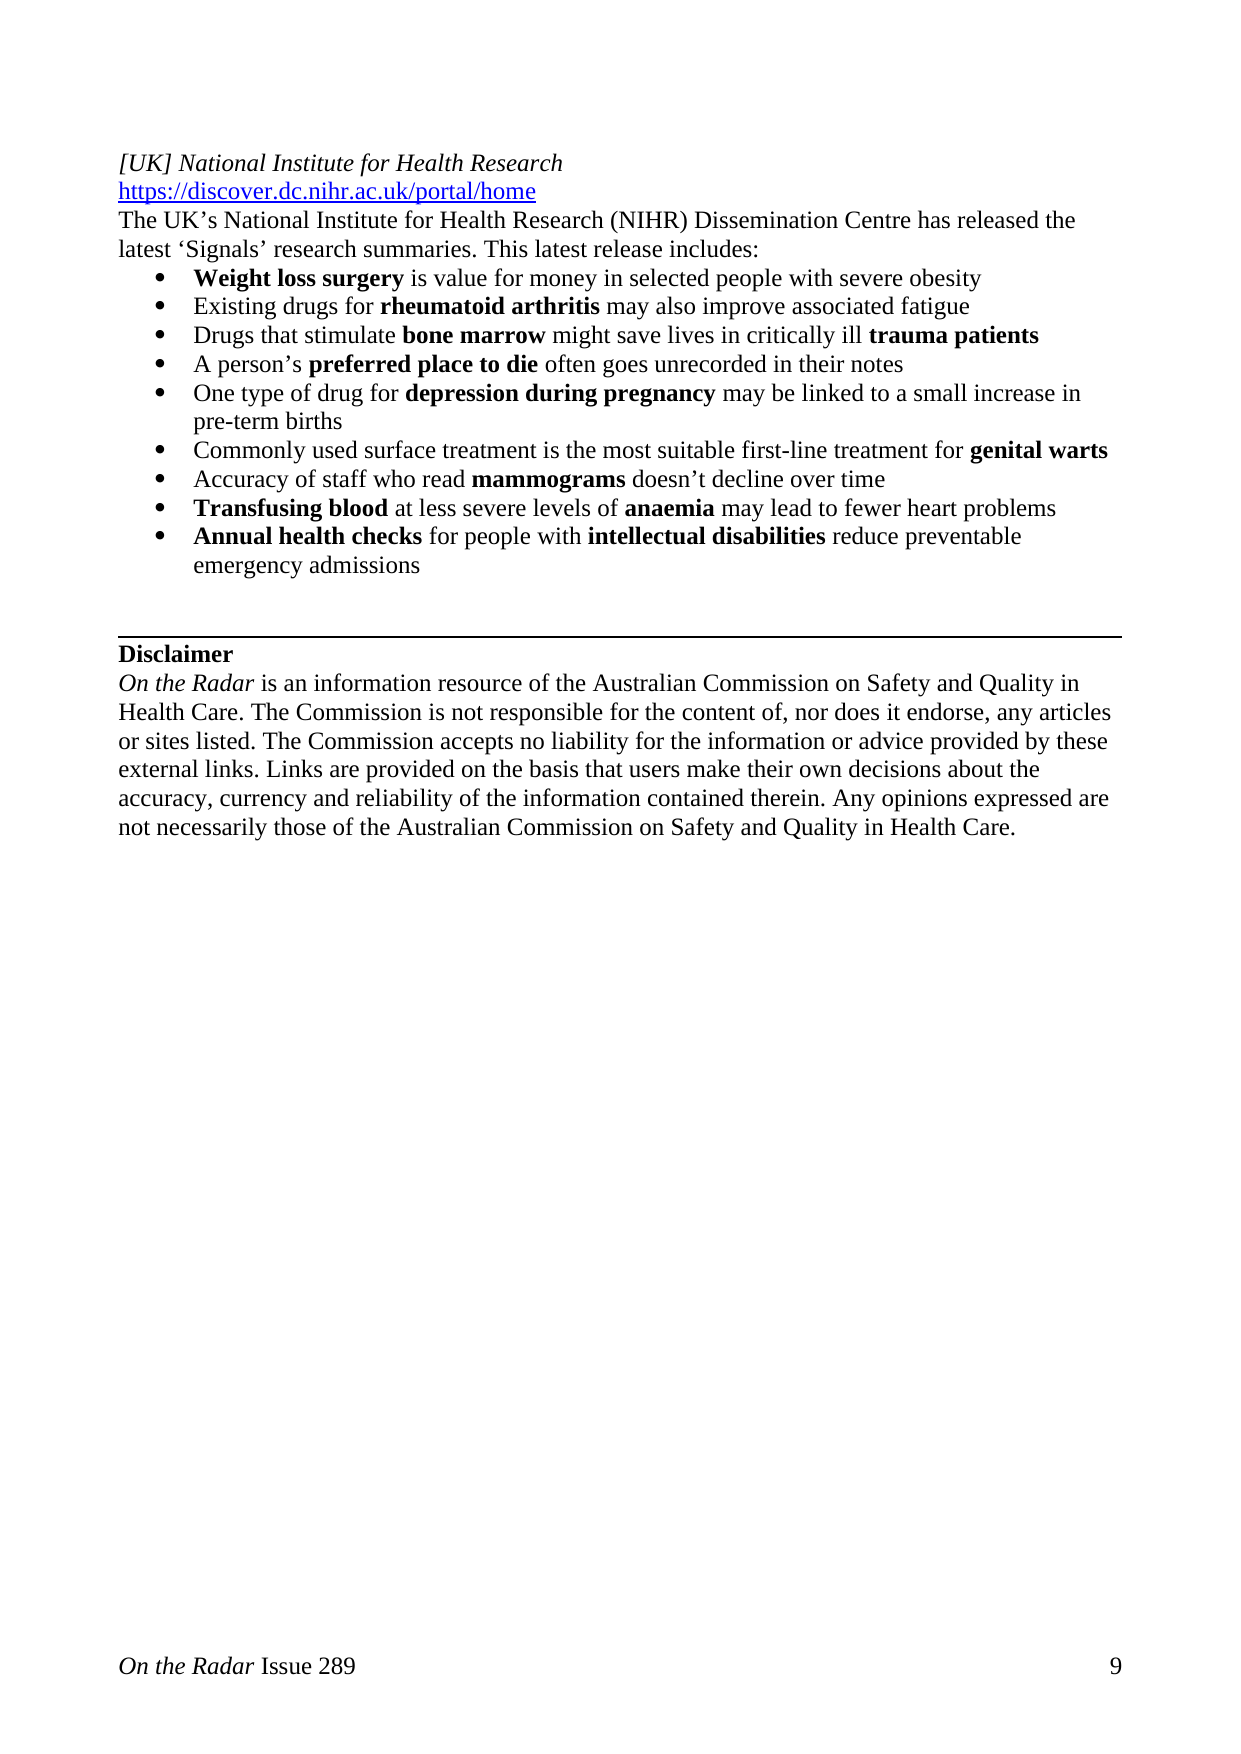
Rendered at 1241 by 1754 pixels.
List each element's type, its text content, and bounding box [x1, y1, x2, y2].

list Commonly used surface treatment is the most suitable first-line treatment for genital warts [156, 435, 1122, 464]
text Disclaimer [118, 638, 1122, 668]
text [UK] National Institute for Health Research [118, 148, 1122, 176]
list Existing drugs for rheumatoid arthritis may also improve associated fatigue [156, 291, 1122, 320]
text On the Radar is an information resource of the Australian Commission on Safety and Quality in Health Care. The Commission is not responsible for the content of, nor does it endorse, any articles or sites listed. The Commission accepts no liability for the information or advice provided by these external links. Links are provided on the basis that users make their own decisions about the accuracy, currency and reliability of the information contained therein. Any opinions expressed are not necessarily those of the Australian Commission on Safety and Quality in Health Care. [118, 668, 1122, 841]
list Accuracy of staff who read mammograms doesn’t decline over time [156, 464, 1122, 493]
text The UK’s National Institute for Health Research (NIHR) Dissemination Centre has released the latest ‘Signals’ research summaries. This latest release includes: [118, 205, 1122, 263]
list Drugs that stimulate bone marrow might save lives in critically ill trauma patients [156, 320, 1122, 349]
list A person’s preferred place to die often goes unrecorded in their notes [156, 349, 1122, 378]
list Annual health checks for people with intellectual disabilities reduce preventable emergency admissions [156, 521, 1122, 579]
text https://discover.dc.nihr.ac.uk/portal/home [118, 176, 1122, 205]
list Weight loss surgery is value for money in selected people with severe obesity [156, 263, 1122, 291]
list One type of drug for depression during pregnancy may be linked to a small increase in pre-term births [156, 378, 1122, 435]
list Transfusing blood at less severe levels of anaemia may lead to fewer heart problems [156, 493, 1122, 521]
